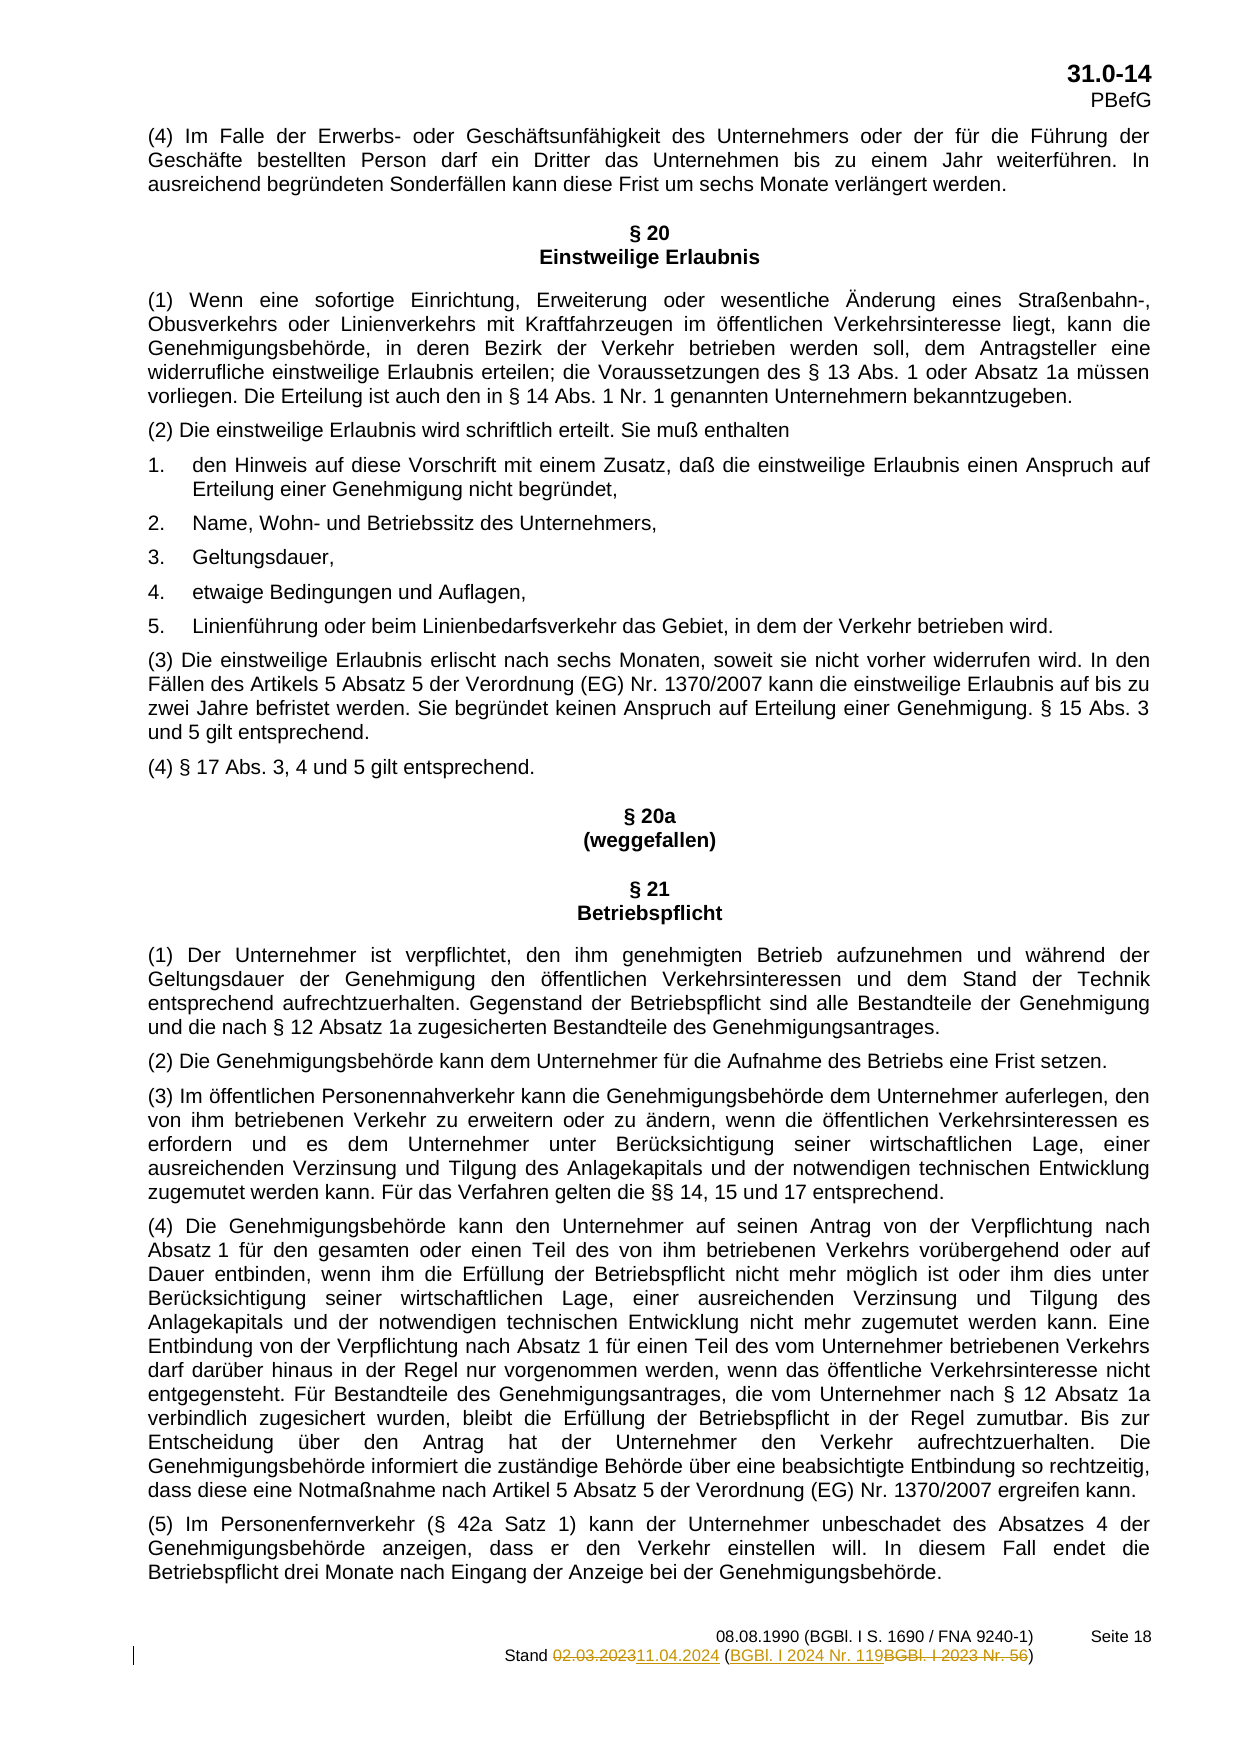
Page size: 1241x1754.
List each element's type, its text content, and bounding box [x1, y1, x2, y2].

text (4) § 17 Abs. 3, 4 und 5 gilt entsprechend. [148, 754, 1152, 778]
text (2) Die Genehmigungsbehörde kann dem Unternehmer für die Aufnahme des Betriebs eine Frist setzen. [148, 1049, 1152, 1073]
subtitle § 20 Einstweilige Erlaubnis [148, 221, 1152, 269]
text 5. Linienführung oder beim Linienbedarfsverkehr das Gebiet, in dem der Verkehr betrieben wird. [148, 614, 1152, 638]
text (5) Im Personenfernverkehr (§ 42a Satz 1) kann der Unternehmer unbeschadet des Absatzes 4 der Genehmigungsbehörde anzeigen, dass er den Verkehr einstellen will. In diesem Fall endet die Betriebspflicht drei Monate nach Eingang der Anzeige bei der Genehmigungsbehörde. [148, 1512, 1152, 1584]
text (4) Die Genehmigungsbehörde kann den Unternehmer auf seinen Antrag von der Verpflichtung nach Absatz 1 für den gesamten oder einen Teil des von ihm betriebenen Verkehrs vorübergehend oder auf Dauer entbinden, wenn ihm die Erfüllung der Betriebspflicht nicht mehr möglich ist oder ihm dies unter Berücksichtigung seiner wirtschaftlichen Lage, einer ausreichenden Verzinsung und Tilgung des Anlagekapitals und der notwendigen technischen Entwicklung nicht mehr zugemutet werden kann. Eine Entbindung von der Verpflichtung nach Absatz 1 für einen Teil des vom Unternehmer betriebenen Verkehrs darf darüber hinaus in der Regel nur vorgenommen werden, wenn das öffentliche Verkehrsinteresse nicht entgegensteht. Für Bestandteile des Genehmigungsantrages, die vom Unternehmer nach § 12 Absatz 1a verbindlich zugesichert wurden, bleibt die Erfüllung der Betriebspflicht in der Regel zumutbar. Bis zur Entscheidung über den Antrag hat der Unternehmer den Verkehr aufrechtzuerhalten. Die Genehmigungsbehörde informiert die zuständige Behörde über eine beabsichtigte Entbindung so rechtzeitig, dass diese eine Notmaßnahme nach Artikel 5 Absatz 5 der Verordnung (EG) Nr. 1370/2007 ergreifen kann. [148, 1214, 1152, 1501]
text 3. Geltungsdauer, [148, 545, 1152, 569]
text 1. den Hinweis auf diese Vorschrift mit einem Zusatz, daß die einstweilige Erlaubnis einen Anspruch auf Erteilung einer Genehmigung nicht begründet, [148, 452, 1152, 500]
text (4) Im Falle der Erwerbs- oder Geschäftsunfähigkeit des Unternehmers oder der für die Führung der Geschäfte bestellten Person darf ein Dritter das Unternehmen bis zu einem Jahr weiterführen. In ausreichend begründeten Sonderfällen kann diese Frist um sechs Monate verlängert werden. [148, 124, 1152, 196]
subtitle § 21 Betriebspflicht [148, 876, 1152, 924]
text (3) Die einstweilige Erlaubnis erlischt nach sechs Monaten, soweit sie nicht vorher widerrufen wird. In den Fällen des Artikels 5 Absatz 5 der Verordnung (EG) Nr. 1370/2007 kann die einstweilige Erlaubnis auf bis zu zwei Jahre befristet werden. Sie begründet keinen Anspruch auf Erteilung einer Genehmigung. § 15 Abs. 3 und 5 gilt entsprechend. [148, 648, 1152, 744]
text (1) Der Unternehmer ist verpflichtet, den ihm genehmigten Betrieb aufzunehmen und während der Geltungsdauer der Genehmigung den öffentlichen Verkehrsinteressen und dem Stand der Technik entsprechend aufrechtzuerhalten. Gegenstand der Betriebspflicht sind alle Bestandteile der Genehmigung und die nach § 12 Absatz 1a zugesicherten Bestandteile des Genehmigungsantrages. [148, 943, 1152, 1039]
text (2) Die einstweilige Erlaubnis wird schriftlich erteilt. Sie muß enthalten [148, 418, 1152, 442]
text 2. Name, Wohn- und Betriebssitz des Unternehmers, [148, 511, 1152, 535]
text 4. etwaige Bedingungen und Auflagen, [148, 579, 1152, 603]
subtitle § 20a (weggefallen) [148, 803, 1152, 851]
text (1) Wenn eine sofortige Einrichtung, Erweiterung oder wesentliche Änderung eines Straßenbahn-, Obusverkehrs oder Linienverkehrs mit Kraftfahrzeugen im öffentlichen Verkehrsinteresse liegt, kann die Genehmigungsbehörde, in deren Bezirk der Verkehr betrieben werden soll, dem Antragsteller eine widerrufliche einstweilige Erlaubnis erteilen; die Voraussetzungen des § 13 Abs. 1 oder Absatz 1a müssen vorliegen. Die Erteilung ist auch den in § 14 Abs. 1 Nr. 1 genannten Unternehmern bekanntzugeben. [148, 288, 1152, 408]
text (3) Im öffentlichen Personennahverkehr kann die Genehmigungsbehörde dem Unternehmer auferlegen, den von ihm betriebenen Verkehr zu erweitern oder zu ändern, wenn die öffentlichen Verkehrsinteressen es erfordern und es dem Unternehmer unter Berücksichtigung seiner wirtschaftlichen Lage, einer ausreichenden Verzinsung und Tilgung des Anlagekapitals und der notwendigen technischen Entwicklung zugemutet werden kann. Für das Verfahren gelten die §§ 14, 15 und 17 entsprechend. [148, 1084, 1152, 1203]
